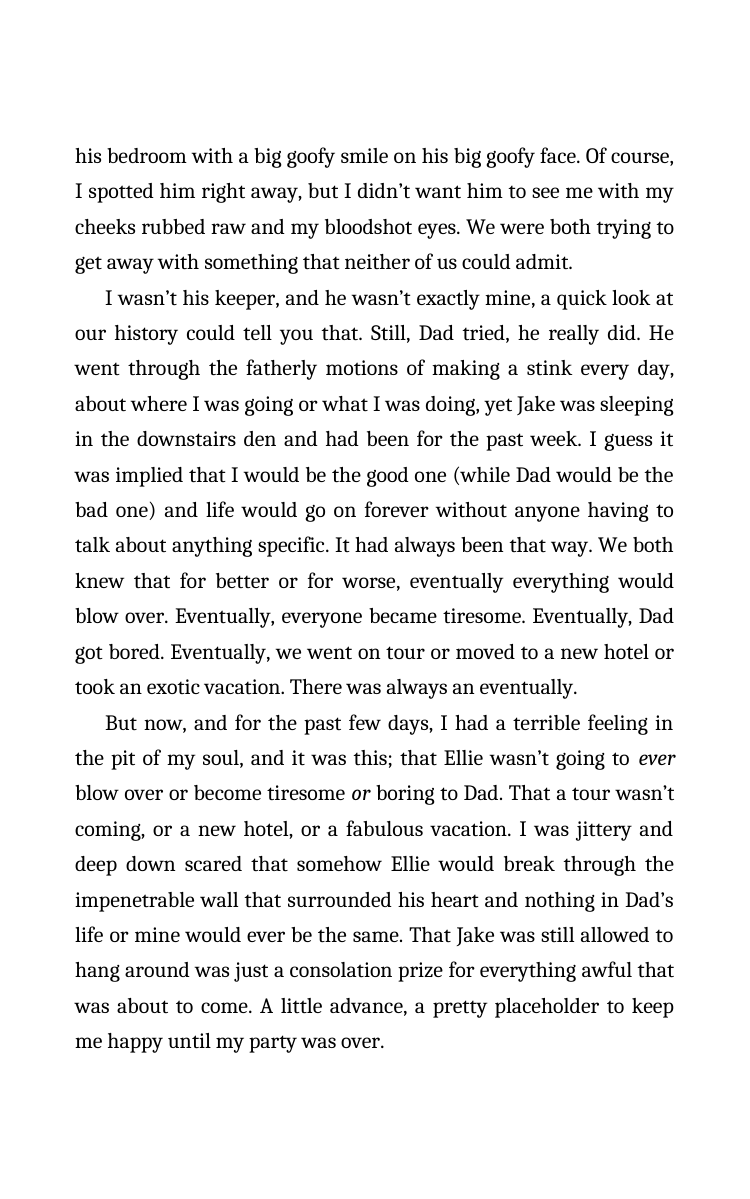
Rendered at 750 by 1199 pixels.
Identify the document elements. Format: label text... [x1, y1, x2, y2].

text But now, and for the past few days, I had a terrible feeling in the pit of my soul, and it was this; that Ellie wasn’t going to ever blow over or become tiresome or boring to Dad. That a tour wasn’t coming, or a new hotel, or a fabulous vacation. I was jittery and deep down scared that somehow Ellie would break through the impenetrable wall that surrounded his heart and nothing in Dad’s life or mine would ever be the same. That Jake was still allowed to hang around was just a consolation prize for everything awful that was about to come. A little advance, a pretty placeholder to keep me happy until my party was over. [75, 702, 675, 1056]
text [75, 135, 675, 277]
text I wasn’t his keeper, and he wasn’t exactly mine, a quick look at our history could tell you that. Still, Dad tried, he really did. He went through the fatherly motions of making a stink every day, about where I was going or what I was doing, yet Jake was sleeping in the downstairs den and had been for the past week. I guess it was implied that I would be the good one (while Dad would be the bad one) and life would go on forever without anyone having to talk about anything specific. It had always been that way. We both knew that for better or for worse, eventually everything would blow over. Eventually, everyone became tiresome. Eventually, Dad got bored. Eventually, we went on tour or moved to a new hotel or took an exotic vacation. There was always an eventually. [75, 277, 675, 702]
